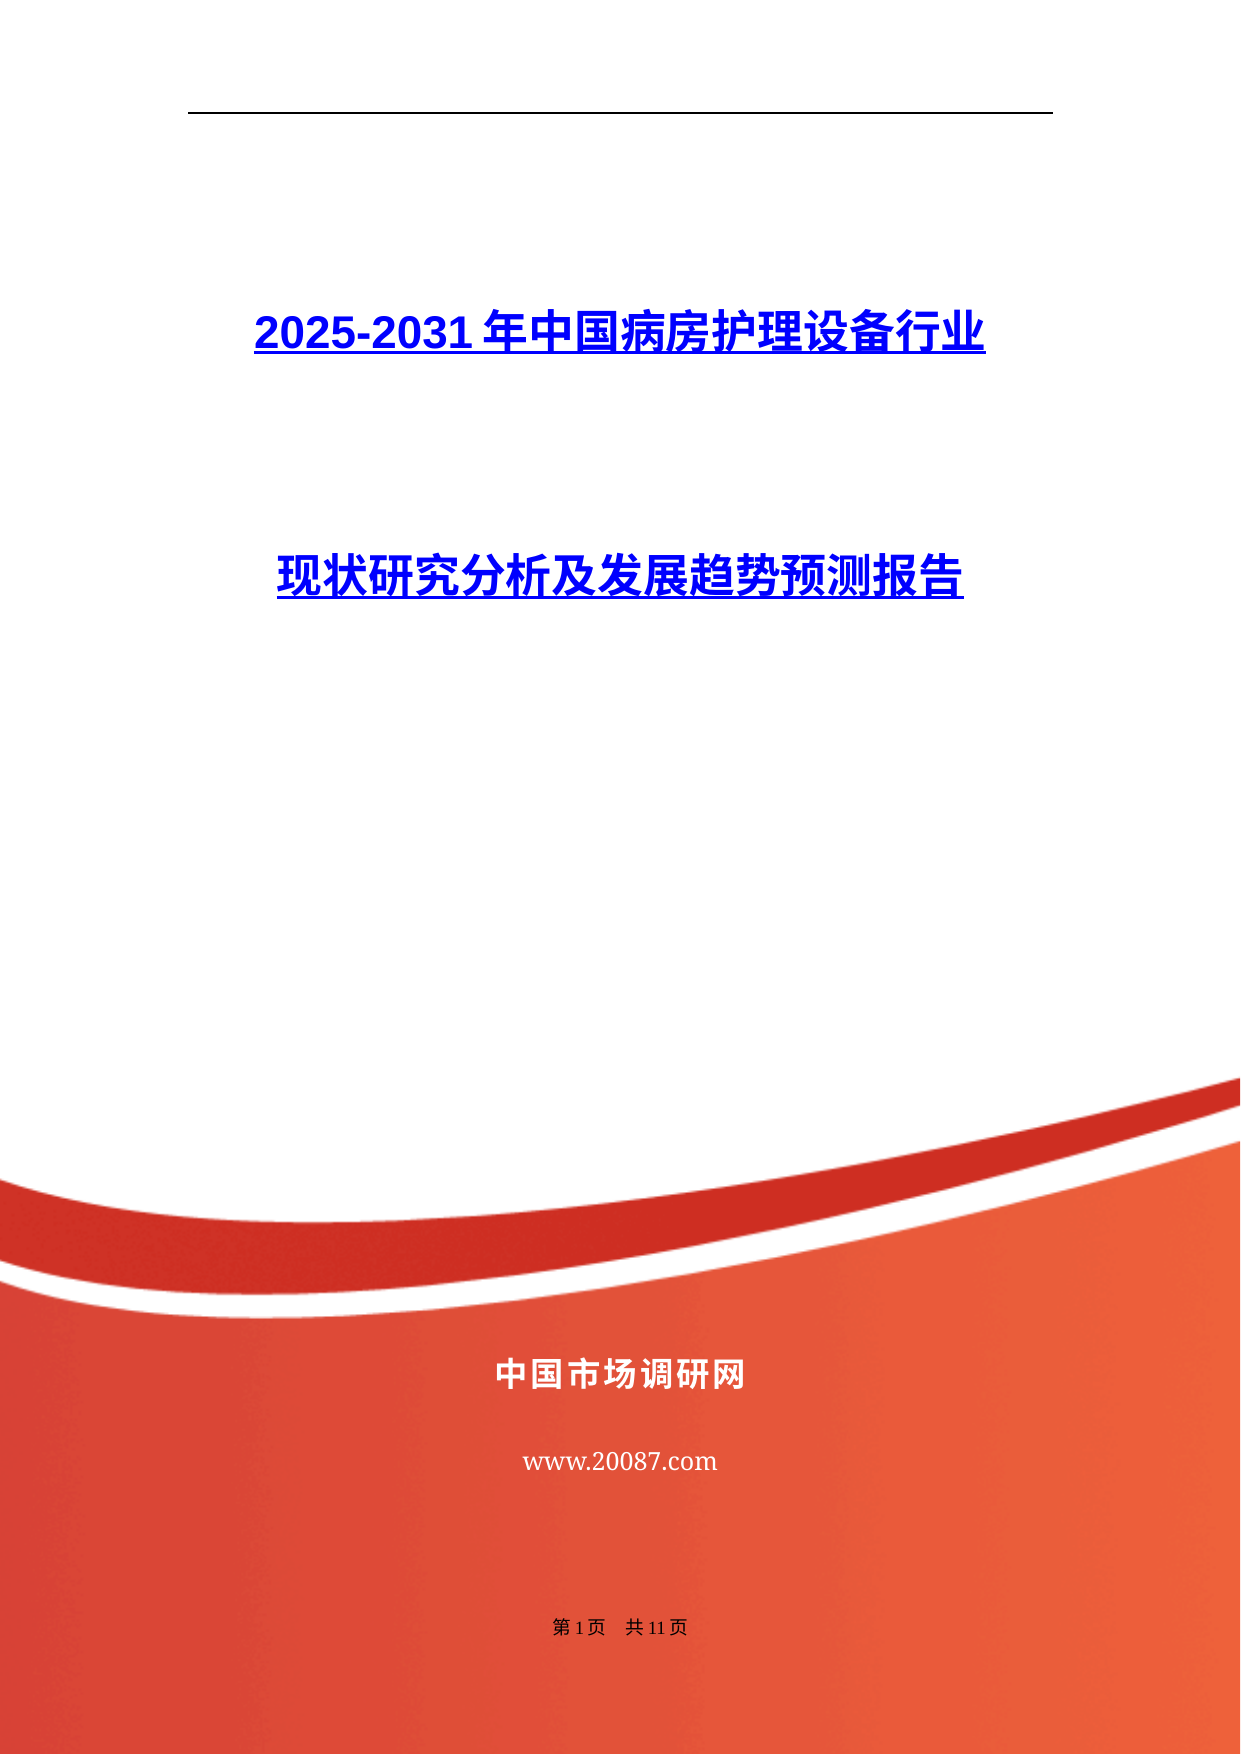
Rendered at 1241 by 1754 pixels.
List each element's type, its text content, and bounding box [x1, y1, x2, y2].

picture [0, 1006, 1241, 1754]
text www.20087.com [187, 1428, 1053, 1493]
subtitle 中国市场调研网 [187, 1339, 1053, 1404]
table_header 2025-2031年中国病房护理设备行业现状研究分析及发展趋势预测报告 [188, 207, 1053, 773]
